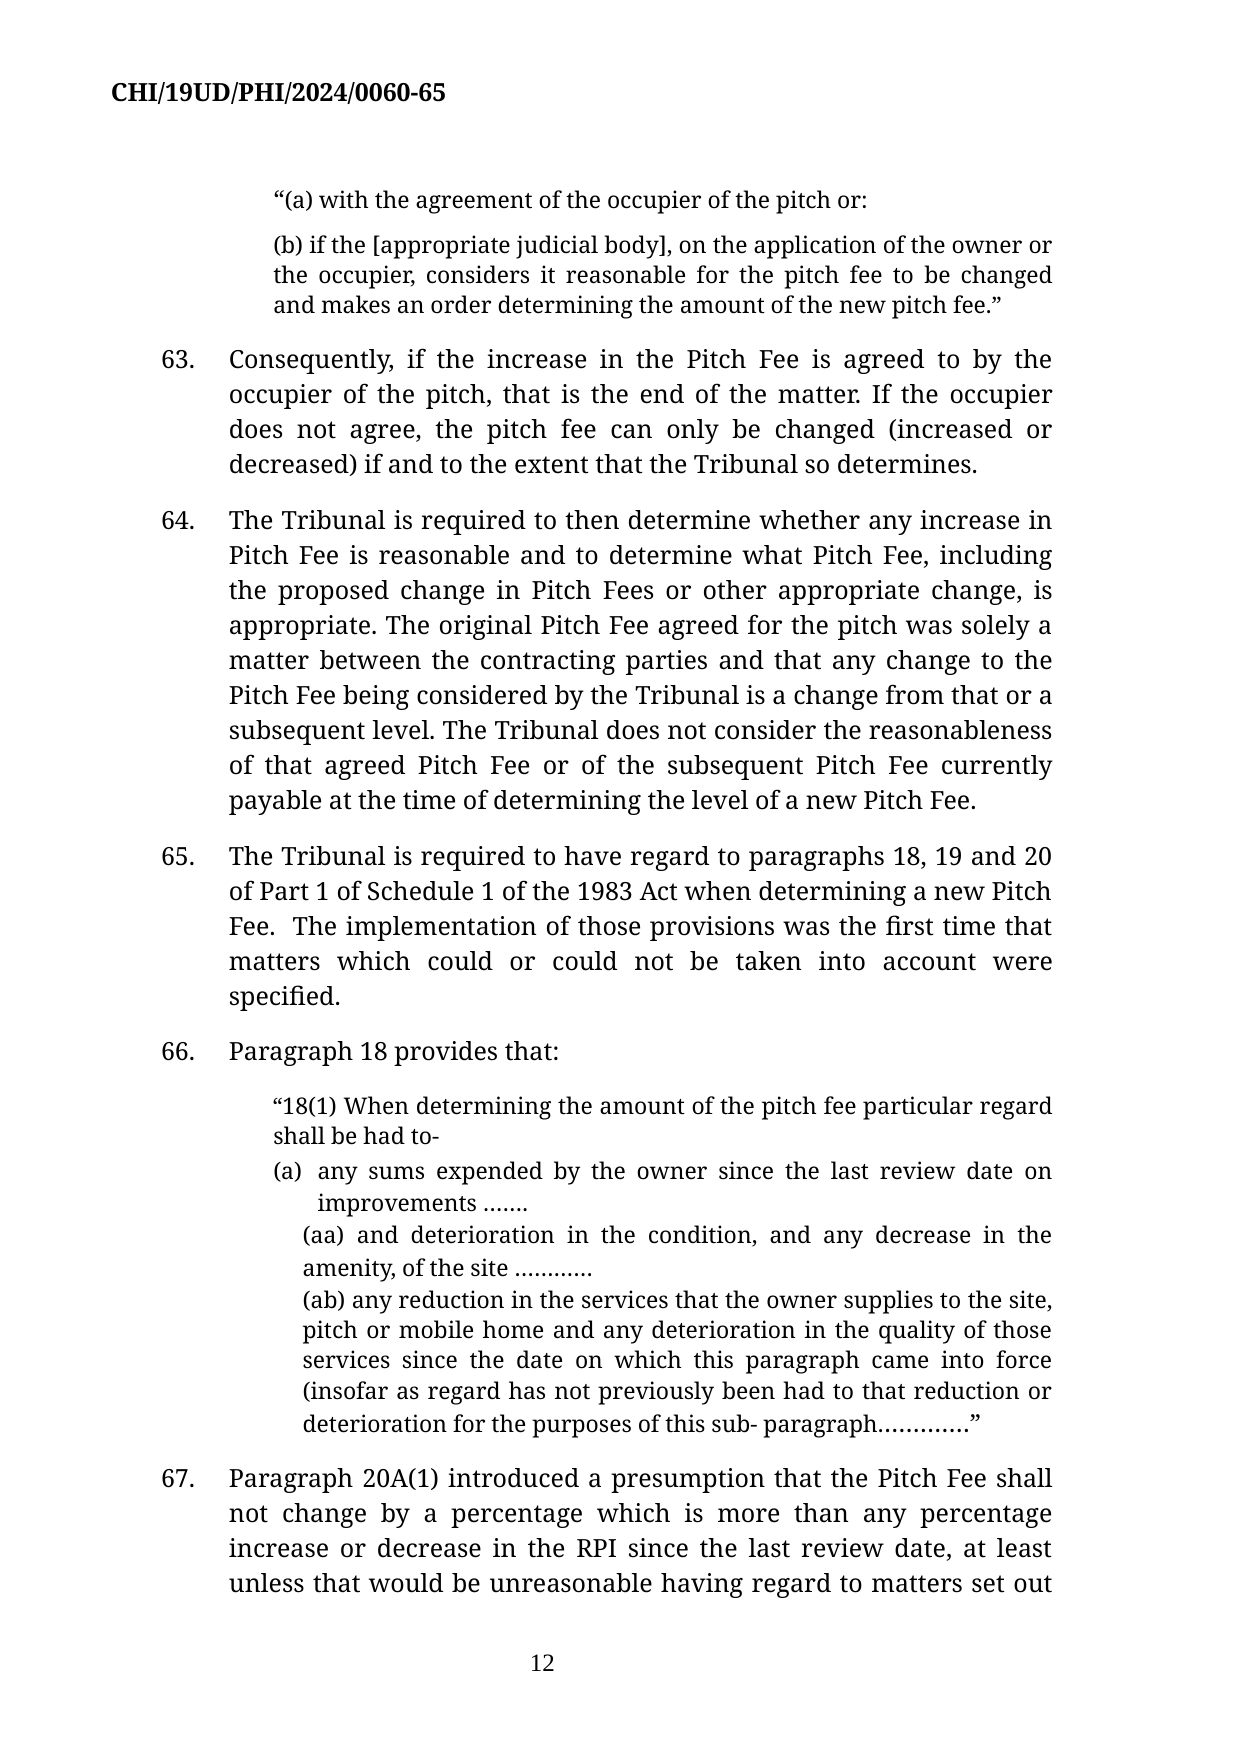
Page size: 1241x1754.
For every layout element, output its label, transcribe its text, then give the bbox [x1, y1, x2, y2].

list Paragraph 18 provides that: [161, 1034, 1053, 1068]
text “(a) with the agreement of the occupier of the pitch or: [273, 181, 1053, 215]
list The Tribunal is required to have regard to paragraphs 18, 19 and 20 of Part 1 of Schedule 1 of the 1983 Act when determining a new Pitch Fee. The implementation of those provisions was the first time that matters which could or could not be taken into account were specified. [161, 838, 1053, 1012]
list any sums expended by the owner since the last review date on improvements ……. [273, 1154, 1053, 1219]
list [161, 1461, 1053, 1599]
list Consequently, if the increase in the Pitch Fee is agreed to by the occupier of the pitch, that is the end of the matter. If the occupier does not agree, the pitch fee can only be changed (increased or decreased) if and to the extent that the Tribunal so determines. [161, 341, 1053, 481]
text (ab) any reduction in the services that the owner supplies to the site, pitch or mobile home and any deterioration in the quality of those services since the date on which this paragraph came into force (insofar as regard has not previously been had to that reduction or deterioration for the purposes of this sub- paragraph.…………” [302, 1284, 1053, 1440]
list The Tribunal is required to then determine whether any increase in Pitch Fee is reasonable and to determine what Pitch Fee, including the proposed change in Pitch Fees or other appropriate change, is appropriate. The original Pitch Fee agreed for the pitch was solely a matter between the contracting parties and that any change to the Pitch Fee being considered by the Tribunal is a change from that or a subsequent level. The Tribunal does not consider the reasonableness of that agreed Pitch Fee or of the subsequent Pitch Fee currently payable at the time of determining the level of a new Pitch Fee. [161, 502, 1053, 816]
text “18(1) When determining the amount of the pitch fee particular regard shall be had to- [272, 1090, 1053, 1151]
text (aa) and deterioration in the condition, and any decrease in the amenity, of the site ………… [302, 1219, 1053, 1283]
text (b) if the [appropriate judicial body], on the application of the owner or the occupier, considers it reasonable for the pitch fee to be changed and makes an order determining the amount of the new pitch fee.” [273, 229, 1053, 321]
